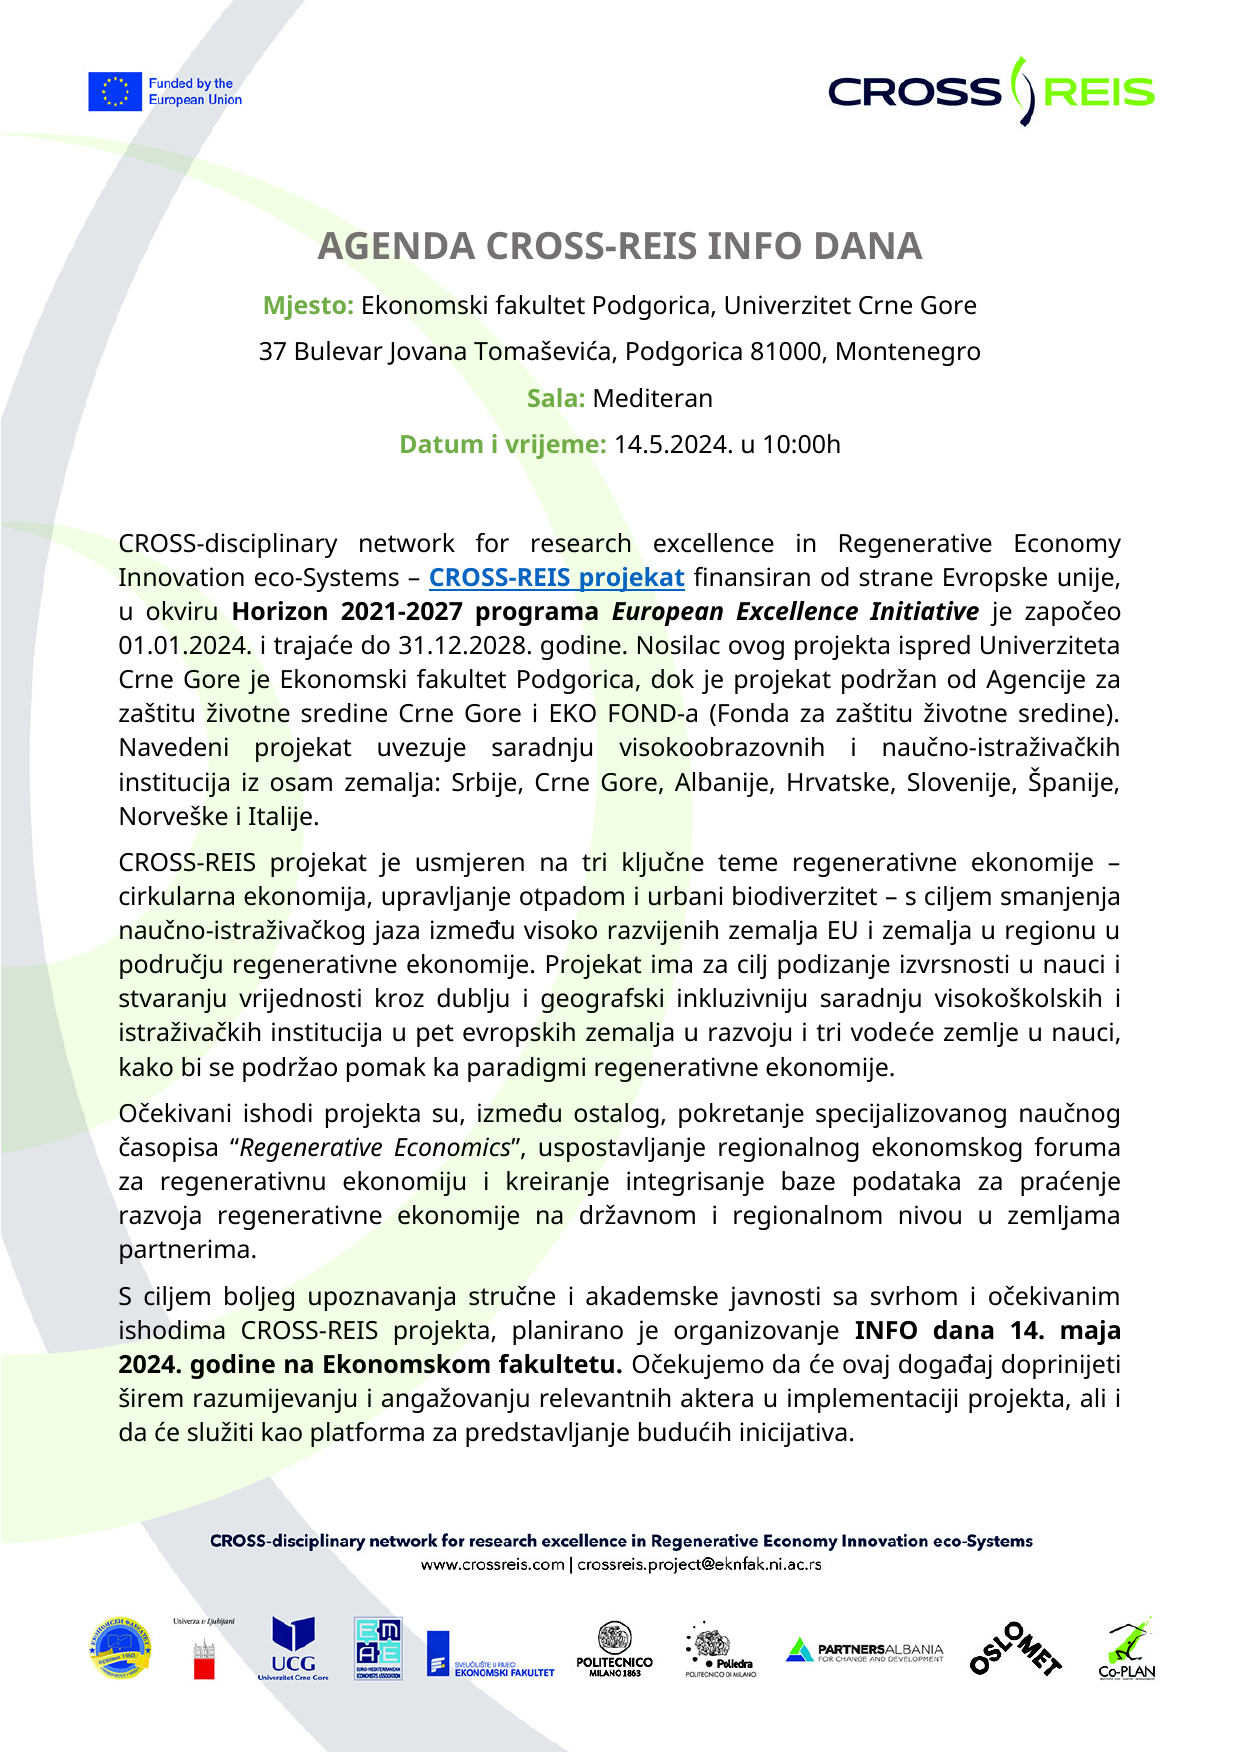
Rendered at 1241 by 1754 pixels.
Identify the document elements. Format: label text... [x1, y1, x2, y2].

text Sala: Mediteran [118, 380, 1122, 414]
text CROSS-REIS projekat je usmjeren na tri ključne teme regenerativne ekonomije – cirkularna ekonomija, upravljanje otpadom i urbani biodiverzitet – s ciljem smanjenja naučno-istraživačkog jaza između visoko razvijenih zemalja EU i zemalja u regionu u području regenerativne ekonomije. Projekat ima za cilj podizanje izvrsnosti u nauci i stvaranju vrijednosti kroz dublju i geografski inkluzivniju saradnju visokoškolskih i istraživačkih institucija u pet evropskih zemalja u razvoju i tri vodeće zemlje u nauci, kako bi se podržao pomak ka paradigmi regenerativne ekonomije. [118, 845, 1122, 1083]
text Datum i vrijeme: 14.5.2024. u 10:00h [118, 427, 1122, 461]
text 37 Bulevar Jovana Tomaševića, Podgorica 81000, Montenegro [118, 334, 1122, 368]
text S ciljem boljeg upoznavanja stručne i akademske javnosti sa svrhom i očekivanim ishodima CROSS-REIS projekta, planirano je organizovanje INFO dana 14. maja 2024. godine na Ekonomskom fakultetu. Očekujemo da će ovaj događaj doprinijeti širem razumijevanju i angažovanju relevantnih aktera u implementaciji projekta, ali i da će služiti kao platforma za predstavljanje budućih inicijativa. [118, 1278, 1122, 1449]
text Mjesto: Ekonomski fakultet Podgorica, Univerzitet Crne Gore [118, 287, 1122, 321]
text CROSS-disciplinary network for research excellence in Regenerative Economy Innovation eco-Systems – CROSS-REIS projekat finansiran od strane Evropske unije, u okviru Horizon 2021-2027 programa European Excellence Initiative je započeo 01.01.2024. i trajaće do 31.12.2028. godine. Nosilac ovog projekta ispred Univerziteta Crne Gore je Ekonomski fakultet Podgorica, dok je projekat podržan od Agencije za zaštitu životne sredine Crne Gore i EKO FOND-a (Fonda za zaštitu životne sredine). Navedeni projekat uvezuje saradnju visokoobrazovnih i naučno-istraživačkih institucija iz osam zemalja: Srbije, Crne Gore, Albanije, Hrvatske, Slovenije, Španije, Norveške i Italije. [118, 526, 1122, 832]
text AGENDA CROSS-REIS INFO DANA [118, 220, 1122, 271]
picture [1, 0, 1241, 1752]
text Očekivani ishodi projekta su, između ostalog, pokretanje specijalizovanog naučnog časopisa “Regenerative Economics”, uspostavljanje regionalnog ekonomskog foruma za regenerativnu ekonomiju i kreiranje integrisanje baze podataka za praćenje razvoja regenerativne ekonomije na državnom i regionalnom nivou u zemljama partnerima. [118, 1096, 1122, 1266]
